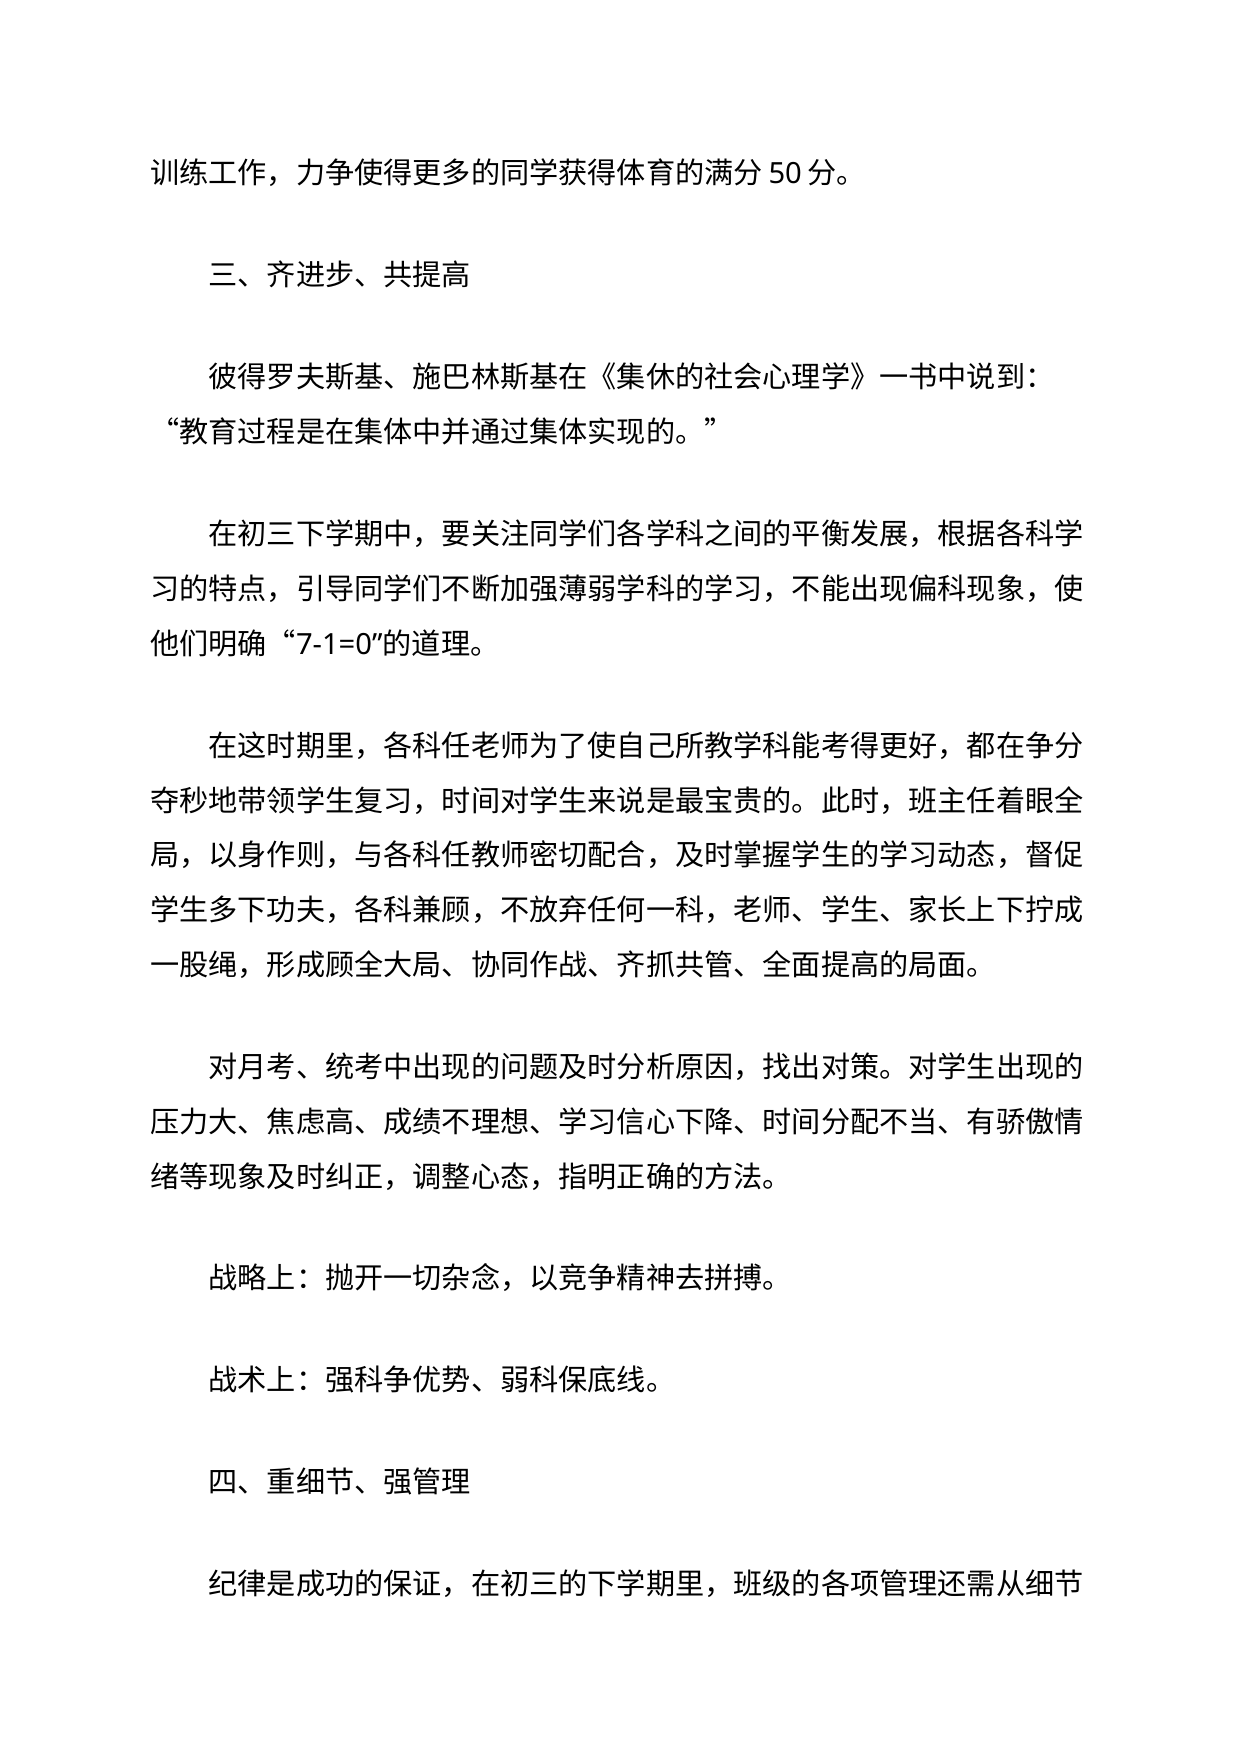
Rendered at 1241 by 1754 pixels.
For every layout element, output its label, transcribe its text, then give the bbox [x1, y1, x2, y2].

text 在初三下学期中，要关注同学们各学科之间的平衡发展，根据各科学习的特点，引导同学们不断加强薄弱学科的学习，不能出现偏科现象，使他们明确“7-1=0”的道理。 [150, 510, 1090, 663]
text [150, 150, 1090, 192]
text 三、齐进步、共提高 [150, 252, 1090, 294]
text 战略上：抛开一切杂念，以竞争精神去拼搏。 [150, 1255, 1090, 1297]
text 对月考、统考中出现的问题及时分析原因，找出对策。对学生出现的压力大、焦虑高、成绩不理想、学习信心下降、时间分配不当、有骄傲情绪等现象及时纠正，调整心态，指明正确的方法。 [150, 1043, 1090, 1196]
text 战术上：强科争优势、弱科保底线。 [150, 1357, 1090, 1399]
text 在这时期里，各科任老师为了使自己所教学科能考得更好，都在争分夺秒地带领学生复习，时间对学生来说是最宝贵的。此时，班主任着眼全局，以身作则，与各科任教师密切配合，及时掌握学生的学习动态，督促学生多下功夫，各科兼顾，不放弃任何一科，老师、学生、家长上下拧成一股绳，形成顾全大局、协同作战、齐抓共管、全面提高的局面。 [150, 722, 1090, 984]
text 彼得罗夫斯基、施巴林斯基在《集休的社会心理学》一书中说到：“教育过程是在集体中并通过集体实现的。” [150, 354, 1090, 451]
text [150, 1560, 1090, 1603]
text 四、重细节、强管理 [150, 1459, 1090, 1501]
